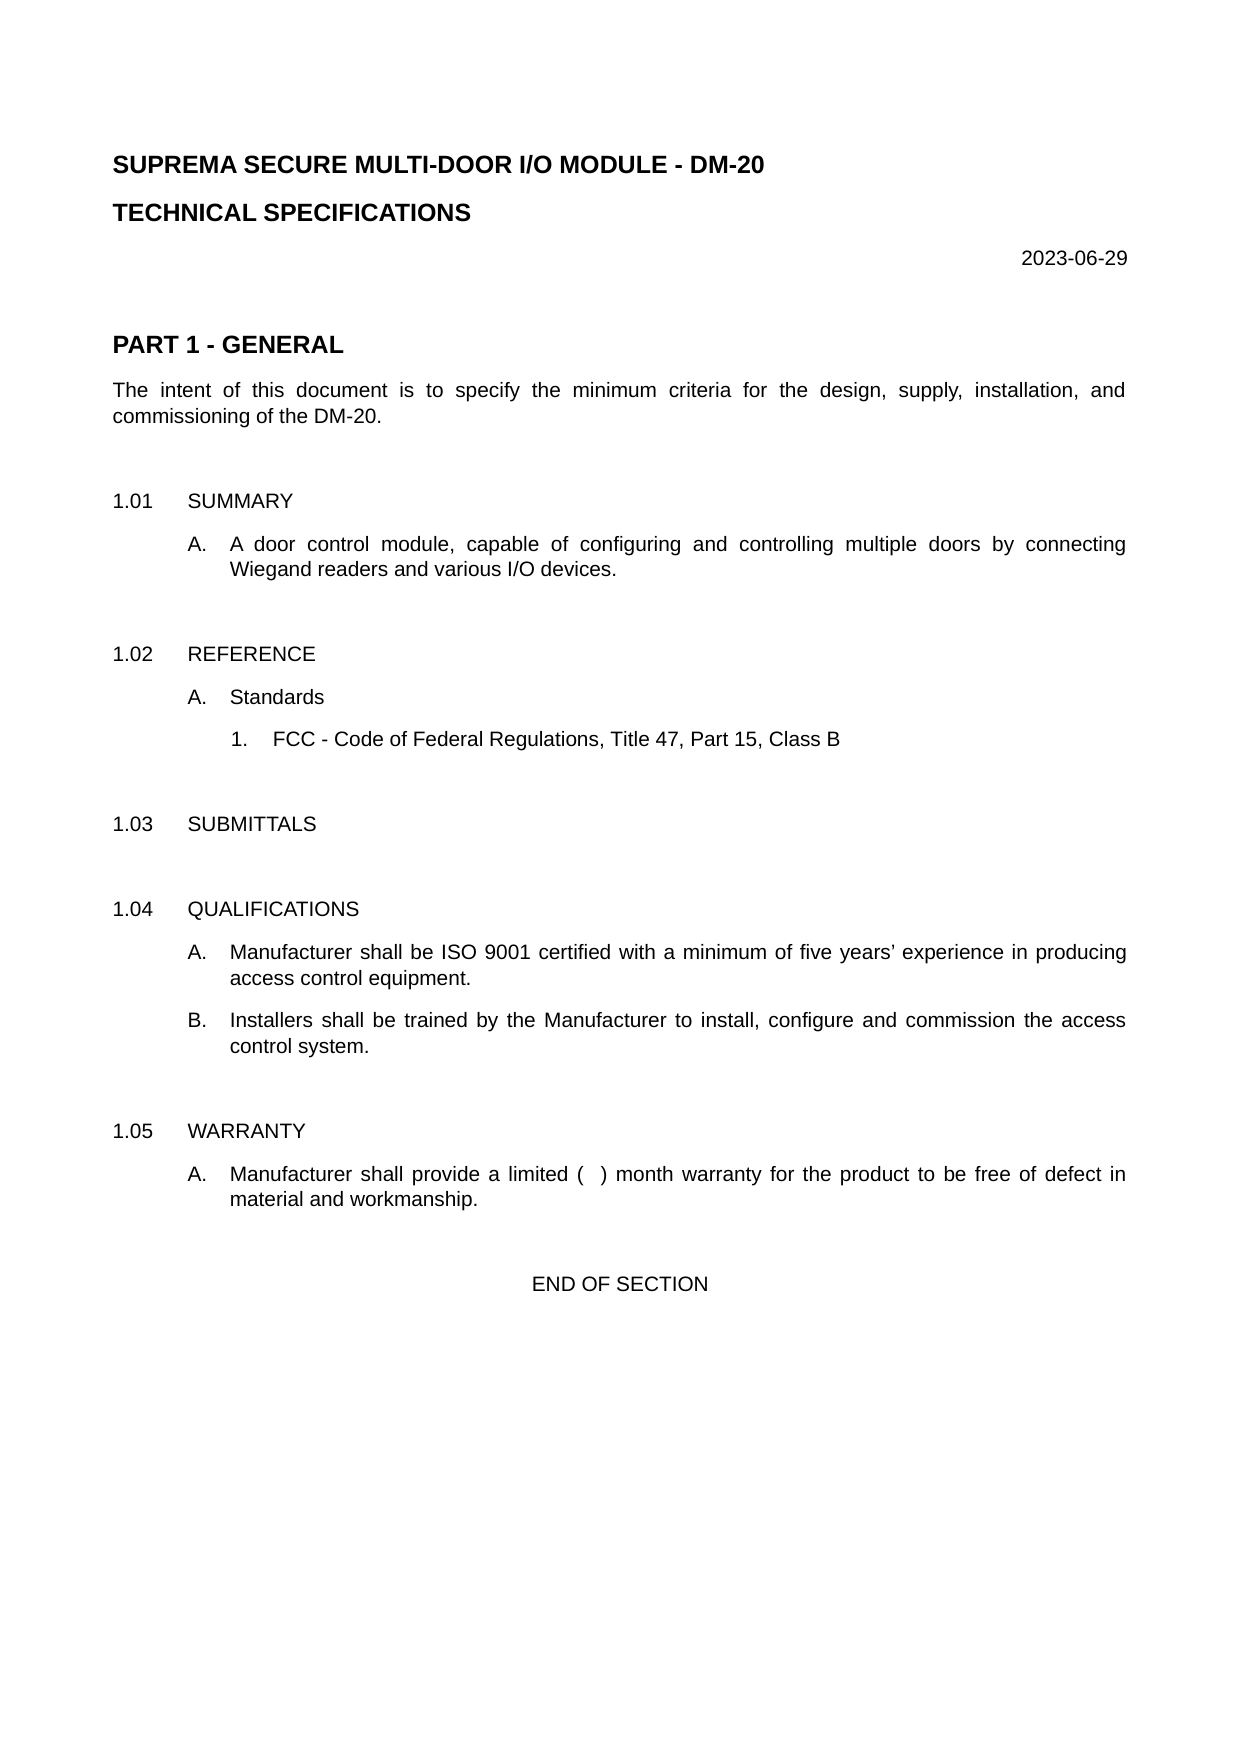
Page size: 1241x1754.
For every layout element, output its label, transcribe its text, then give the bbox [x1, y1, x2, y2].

text 2023-06-29 [112, 245, 1128, 269]
text QUALIFICATIONS [112, 897, 1128, 921]
text A door control module, capable of configuring and controlling multiple doors by connecting Wiegand readers and various I/O devices. [187, 531, 1128, 581]
text FCC - Code of Federal Regulations, Title 47, Part 15, Class B [231, 727, 1128, 751]
list Manufacturer shall provide a limited ( ) month warranty for the product to be free of defect in material and workmanship. [187, 1161, 1128, 1211]
text WARRANTY [112, 1119, 1128, 1143]
text SUPREMA SECURE MULTI-DOOR I/O MODULE - DM-20 [112, 150, 1128, 179]
text Installers shall be trained by the Manufacturer to install, configure and commission the access control system. [187, 1008, 1128, 1058]
text The intent of this document is to specify the minimum criteria for the design, supply, installation, and commissioning of the DM-20. [112, 378, 1128, 428]
text SUMMARY [112, 489, 1128, 513]
text END OF SECTION [112, 1272, 1128, 1296]
list SUBMITTALS [112, 812, 1128, 836]
subtitle PART 1 - GENERAL [112, 330, 1128, 359]
text REFERENCE [112, 642, 1128, 666]
list Standards [187, 685, 1128, 709]
list Manufacturer shall be ISO 9001 certified with a minimum of five years’ experience in producing access control equipment. [187, 940, 1128, 989]
text TECHNICAL SPECIFICATIONS [112, 198, 1128, 226]
